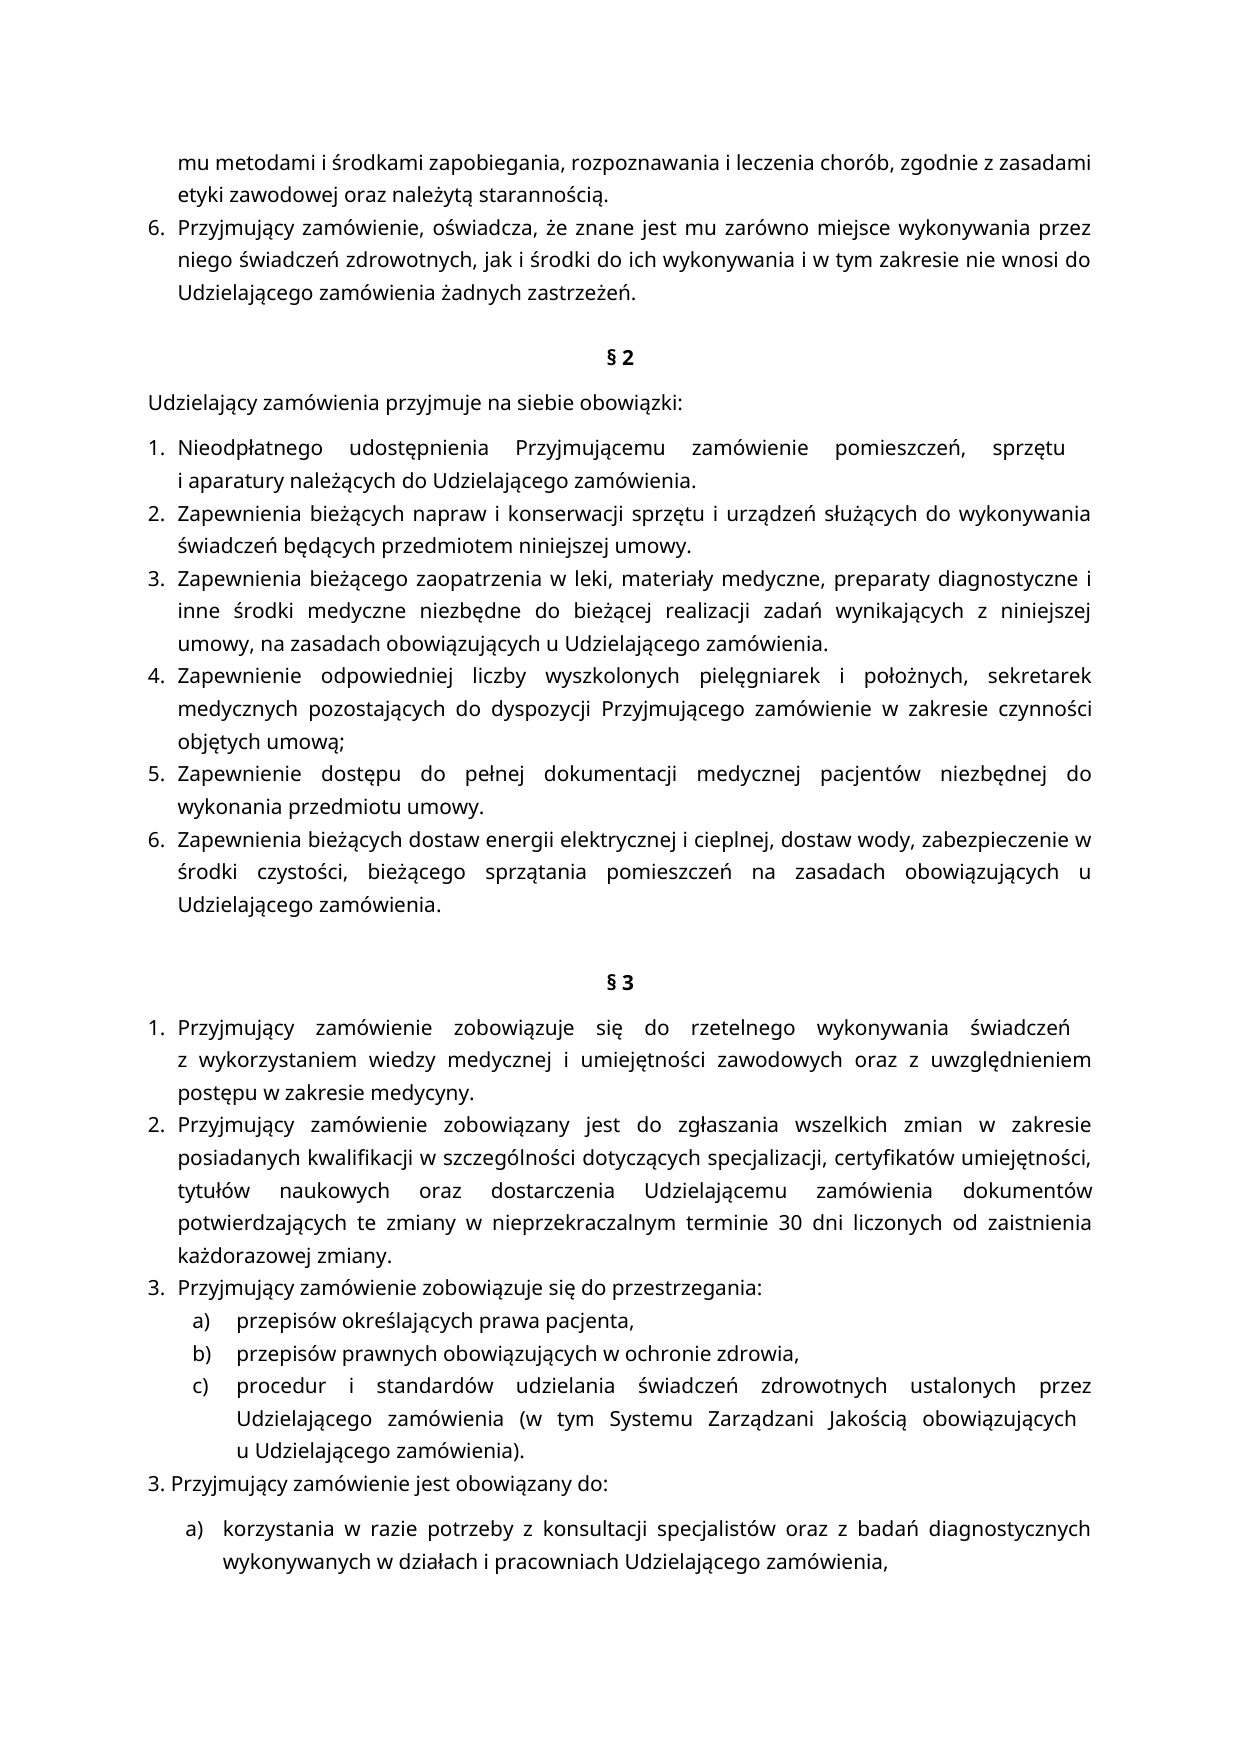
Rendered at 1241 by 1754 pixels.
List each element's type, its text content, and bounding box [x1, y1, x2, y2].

text Udzielający zamówienia przyjmuje na siebie obowiązki: [148, 388, 1093, 417]
list Zapewnienie odpowiedniej liczby wyszkolonych pielęgniarek i położnych, sekretarek medycznych pozostających do dyspozycji Przyjmującego zamówienie w zakresie czynności objętych umową; [148, 662, 1093, 755]
list Zapewnienia bieżących dostaw energii elektrycznej i cieplnej, dostaw wody, zabezpieczenie w środki czystości, bieżącego sprzątania pomieszczeń na zasadach obowiązujących u Udzielającego zamówienia. [148, 825, 1093, 918]
text 3. Przyjmujący zamówienie jest obowiązany do: [148, 1469, 1093, 1498]
list Zapewnienia bieżących napraw i konserwacji sprzętu i urządzeń służących do wykonywania świadczeń będących przedmiotem niniejszej umowy. [148, 499, 1093, 560]
text § 2 [148, 343, 1093, 372]
list procedur i standardów udzielania świadczeń zdrowotnych ustalonych przez Udzielającego zamówienia (w tym Systemu Zarządzani Jakością obowiązujących u Udzielającego zamówienia). [192, 1371, 1093, 1465]
list Zapewnienia bieżącego zaopatrzenia w leki, materiały medyczne, preparaty diagnostyczne i inne środki medyczne niezbędne do bieżącej realizacji zadań wynikających z niniejszej umowy, na zasadach obowiązujących u Udzielającego zamówienia. [148, 564, 1093, 657]
list Zapewnienie dostępu do pełnej dokumentacji medycznej pacjentów niezbędnej do wykonania przedmiotu umowy. [148, 759, 1093, 821]
list Przyjmujący zamówienie zobowiązuje się do rzetelnego wykonywania świadczeń z wykorzystaniem wiedzy medycznej i umiejętności zawodowych oraz z uwzględnieniem postępu w zakresie medycyny. [148, 1013, 1093, 1106]
list korzystania w razie potrzeby z konsultacji specjalistów oraz z badań diagnostycznych wykonywanych w działach i pracowniach Udzielającego zamówienia, [185, 1514, 1093, 1575]
list Przyjmujący zamówienie zobowiązuje się do przestrzegania: [148, 1273, 1093, 1302]
list Przyjmujący zamówienie, oświadcza, że znane jest mu zarówno miejsce wykonywania przez niego świadczeń zdrowotnych, jak i środki do ich wykonywania i w tym zakresie nie wnosi do Udzielającego zamówienia żadnych zastrzeżeń. [148, 213, 1093, 306]
list Nieodpłatnego udostępnienia Przyjmującemu zamówienie pomieszczeń, sprzętu i aparatury należących do Udzielającego zamówienia. [148, 433, 1093, 494]
list przepisów prawnych obowiązujących w ochronie zdrowia, [192, 1339, 1093, 1367]
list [148, 148, 1093, 209]
list Przyjmujący zamówienie zobowiązany jest do zgłaszania wszelkich zmian w zakresie posiadanych kwalifikacji w szczególności dotyczących specjalizacji, certyfikatów umiejętności, tytułów naukowych oraz dostarczenia Udzielającemu zamówienia dokumentów potwierdzających te zmiany w nieprzekraczalnym terminie 30 dni liczonych od zaistnienia każdorazowej zmiany. [148, 1111, 1093, 1269]
list przepisów określających prawa pacjenta, [192, 1306, 1093, 1334]
text § 3 [148, 968, 1093, 996]
